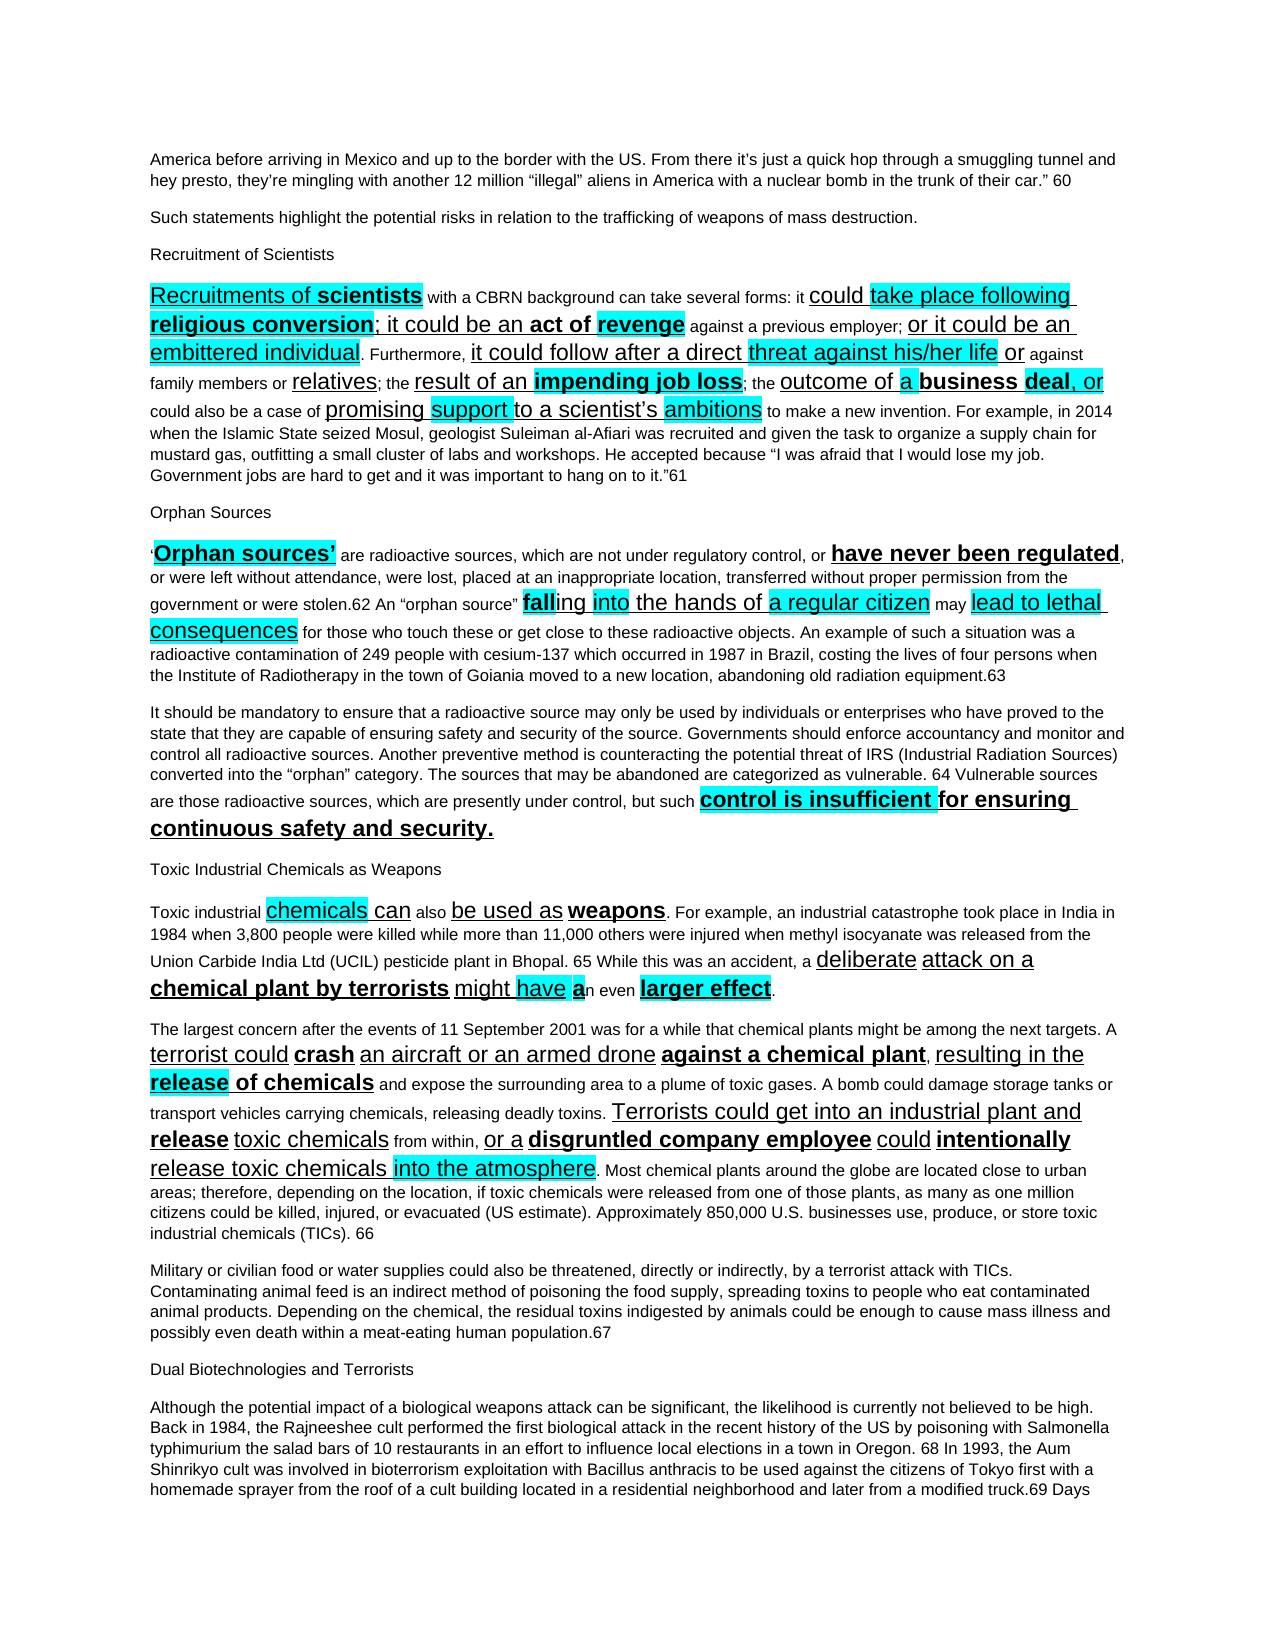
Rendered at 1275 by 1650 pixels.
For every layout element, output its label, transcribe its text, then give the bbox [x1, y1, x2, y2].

text Recruitment of Scientists [150, 245, 1125, 264]
text Orphan Sources [150, 503, 1125, 522]
text Such statements highlight the potential risks in relation to the trafficking of weapons of mass destruction. [150, 208, 1125, 227]
text Military or civilian food or water supplies could also be threatened, directly or indirectly, by a terrorist attack with TICs. Contaminating animal feed is an indirect method of poisoning the food supply, spreading toxins to people who eat contaminated animal products. Depending on the chemical, the residual toxins indigested by animals could be enough to cause mass illness and possibly even death within a meat-eating human population.67 [150, 1261, 1125, 1342]
text It should be mandatory to ensure that a radioactive source may only be used by individuals or enterprises who have proved to the state that they are capable of ensuring safety and security of the source. Governments should enforce accountancy and monitor and control all radioactive sources. Another preventive method is counteracting the potential threat of IRS (Industrial Radiation Sources) converted into the “orphan” category. The sources that may be abandoned are categorized as vulnerable. 64 Vulnerable sources are those radioactive sources, which are presently under control, but such control is insufficient for ensuring continuous safety and security. [150, 703, 1125, 841]
text Toxic Industrial Chemicals as Weapons [150, 860, 1125, 879]
text Recruitments of scientists with a CBRN background can take several forms: it could take place following religious conversion; it could be an act of revenge against a previous employer; or it could be an embittered individual. Furthermore, it could follow after a direct threat against his/her life or against family members or relatives; the result of an impending job loss; the outcome of a business deal, or could also be a case of promising support to a scientist’s ambitions to make a new invention. For example, in 2014 when the Islamic State seized Mosul, geologist Suleiman al-Afiari was recruited and given the task to organize a supply chain for mustard gas, outfitting a small cluster of labs and workshops. He accepted because “I was afraid that I would lose my job. Government jobs are hard to get and it was important to hang on to it.”61 [150, 282, 1125, 484]
text Dual Biotechnologies and Terrorists [150, 1360, 1125, 1379]
text Toxic industrial chemicals can also be used as weapons. For example, an industrial catastrophe took place in India in 1984 when 3,800 people were killed while more than 11,000 others were injured when methyl isocyanate was released from the Union Carbide India Ltd (UCIL) pesticide plant in Bhopal. 65 While this was an accident, a deliberate attack on a chemical plant by terrorists might have an even larger effect. [150, 897, 1125, 1001]
text The largest concern after the events of 11 September 2001 was for a while that chemical plants might be among the next targets. A terrorist could crash an aircraft or an armed drone against a chemical plant, resulting in the release of chemicals and expose the surrounding area to a plume of toxic gases. A bomb could damage storage tanks or transport vehicles carrying chemicals, releasing deadly toxins. Terrorists could get into an industrial plant and release toxic chemicals from within, or a disgruntled company employee could intentionally release toxic chemicals into the atmosphere. Most chemical plants around the globe are located close to urban areas; therefore, depending on the location, if toxic chemicals were released from one of those plants, as many as one million citizens could be killed, injured, or evacuated (US estimate). Approximately 850,000 U.S. businesses use, produce, or store toxic industrial chemicals (TICs). 66 [150, 1020, 1125, 1243]
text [150, 1397, 1125, 1499]
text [150, 150, 1125, 190]
text ‘Orphan sources’ are radioactive sources, which are not under regulatory control, or have never been regulated, or were left without attendance, were lost, placed at an inappropriate location, transferred without proper permission from the government or were stolen.62 An “orphan source” falling into the hands of a regular citizen may lead to lethal consequences for those who touch these or get close to these radioactive objects. An example of such a situation was a radioactive contamination of 249 people with cesium-137 which occurred in 1987 in Brazil, costing the lives of four persons when the Institute of Radiotherapy in the town of Goiania moved to a new location, abandoning old radiation equipment.63 [150, 540, 1125, 685]
